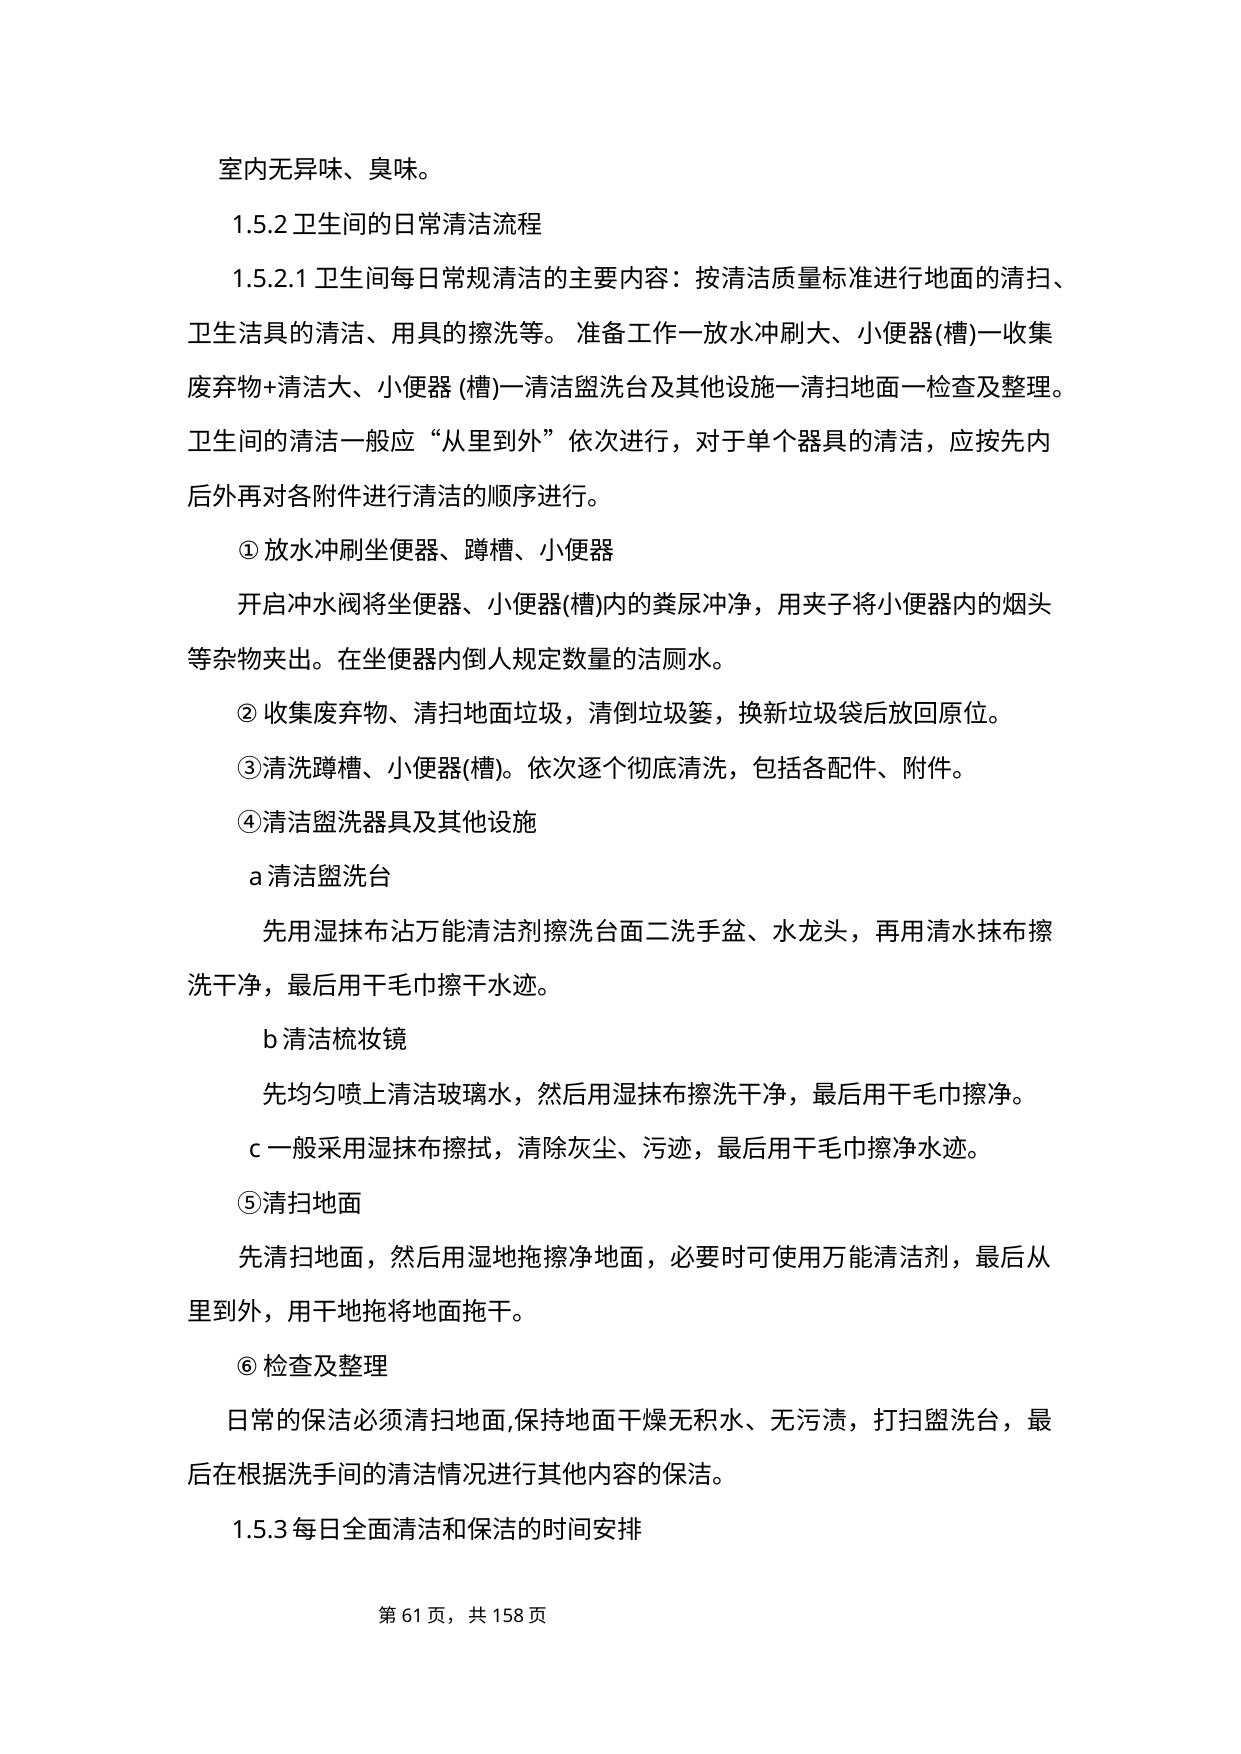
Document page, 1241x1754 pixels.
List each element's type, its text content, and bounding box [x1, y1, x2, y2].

text ②收集废弃物、清扫地面垃圾，清倒垃圾篓，换新垃圾袋后放回原位。 [187, 694, 1053, 730]
text c 一般采用湿抹布擦拭，清除灰尘、污迹，最后用干毛巾擦净水迹。 [187, 1129, 1053, 1165]
text 1.5.3每日全面清洁和保洁的时间安排 [187, 1509, 1053, 1546]
text b清洁梳妆镜 [187, 1020, 1053, 1056]
text 1.5.2卫生间的日常清洁流程 [187, 204, 1053, 241]
text ⑥检查及整理 [187, 1346, 1053, 1382]
text 开启冲水阀将坐便器、小便器(槽)内的粪尿冲净，用夹子将小便器内的烟头等杂物夹出。在坐便器内倒人规定数量的洁厕水。 [187, 585, 1053, 676]
text 先均匀喷上清洁玻璃水，然后用湿抹布擦洗干净，最后用干毛巾擦净。 [187, 1074, 1053, 1111]
text 先用湿抹布沾万能清洁剂擦洗台面二洗手盆、水龙头，再用清水抹布擦洗干净，最后用干毛巾擦干水迹。 [187, 911, 1053, 1002]
text ⑤清扫地面 [187, 1183, 1053, 1219]
text 日常的保洁必须清扫地面,保持地面干燥无积水、无污渍，打扫盥洗台，最后在根据洗手间的清洁情况进行其他内容的保洁。 [187, 1401, 1053, 1491]
text ④清洁盥洗器具及其他设施 [187, 802, 1053, 839]
text ③清洗蹲槽、小便器(槽)。依次逐个彻底清洗，包括各配件、附件。 [187, 748, 1053, 784]
text 先清扫地面，然后用湿地拖擦净地面，必要时可使用万能清洁剂，最后从里到外，用干地拖将地面拖干。 [187, 1237, 1053, 1328]
text a清洁盥洗台 [187, 857, 1053, 893]
text 室内无异味、臭味。 [187, 150, 1053, 186]
text 1.5.2.1卫生间每日常规清洁的主要内容：按清洁质量标准进行地面的清扫、卫生洁具的清洁、用具的擦洗等。 准备工作一放水冲刷大、小便器(槽)一收集废弃物+清洁大、小便器 (槽)一清洁盥洗台及其他设施一清扫地面一检查及整理。卫生间的清洁一般应“从里到外”依次进行，对于单个器具的清洁，应按先内后外再对各附件进行清洁的顺序进行。 [187, 259, 1053, 512]
text ①放水冲刷坐便器、蹲槽、小便器 [187, 531, 1053, 567]
